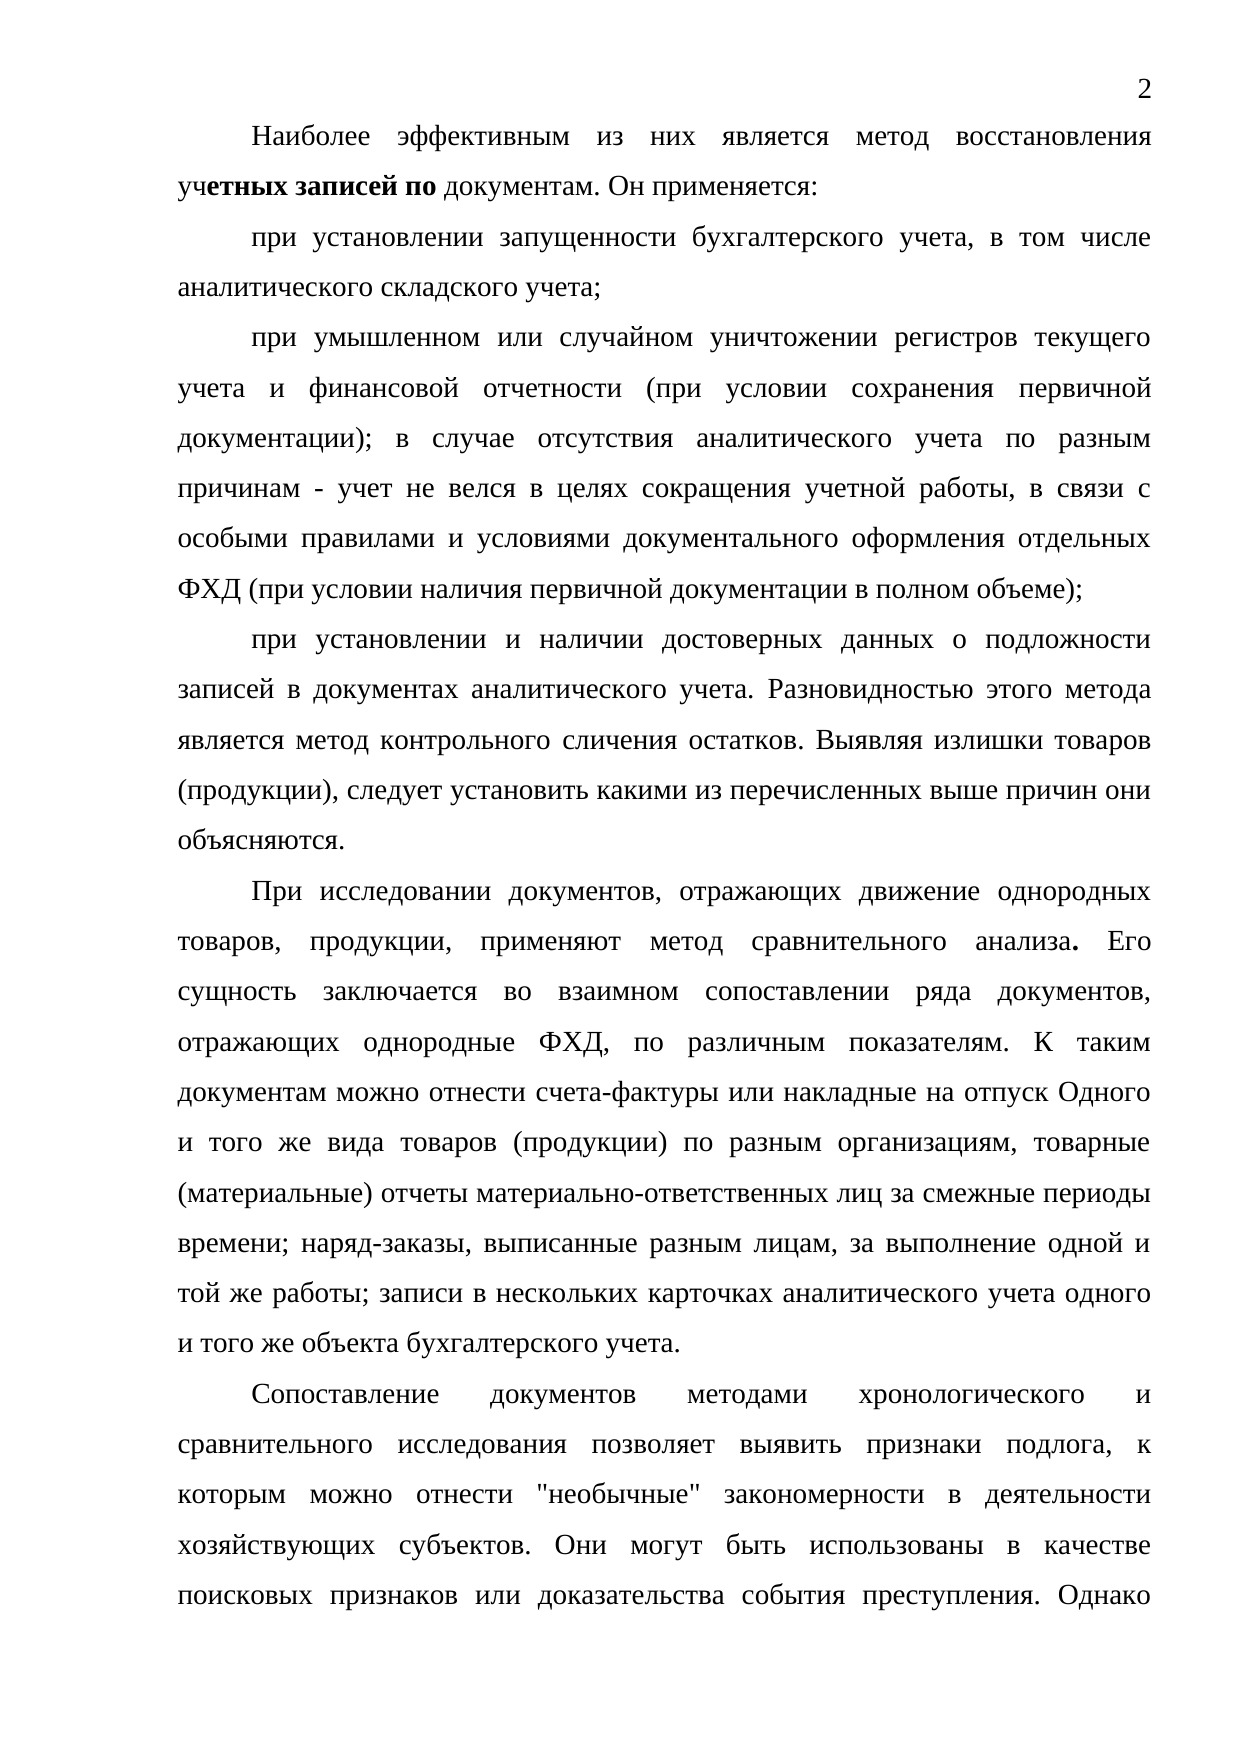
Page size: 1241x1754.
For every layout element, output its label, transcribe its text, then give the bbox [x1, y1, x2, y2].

text При исследовании документов, отражающих движение однородных товаров, продукции, применяют метод сравнительного анализа. Его сущность заключается во взаимном сопоставлении ряда документов, отражающих однородные ФХД, по различным показателям. К таким документам можно отнести счета-фактуры или накладные на отпуск Одного и того же вида товаров (продукции) по разным организациям, товарные (материальные) отчеты материально-ответственных лиц за смежные периоды времени; наряд-заказы, выписанные разным лицам, за выполнение одной и той же работы; записи в нескольких карточках аналитического учета одного и того же объекта бухгалтерского учета. [177, 873, 1152, 1359]
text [177, 1376, 1152, 1611]
text при установлении и наличии достоверных данных о подложности записей в документах аналитического учета. Разновидностью этого метода является метод контрольного сличения остатков. Выявляя излишки товаров (продукции), следует установить какими из перечисленных выше причин они объясняются. [177, 621, 1152, 856]
text при установлении запущенности бухгалтерского учета, в том числе аналитического складского учета; [177, 219, 1152, 303]
text при умышленном или случайном уничтожении регистров текущего учета и финансовой отчетности (при условии сохранения первичной документации); в случае отсутствия аналитического учета по разным причинам - учет не велся в целях сокращения учетной работы, в связи с особыми правилами и условиями документального оформления отдельных ФХД (при условии наличия первичной документации в полном объеме); [177, 319, 1152, 604]
text Наиболее эффективным из них является метод восстановления учетных записей по документам. Он применяется: [177, 118, 1152, 202]
